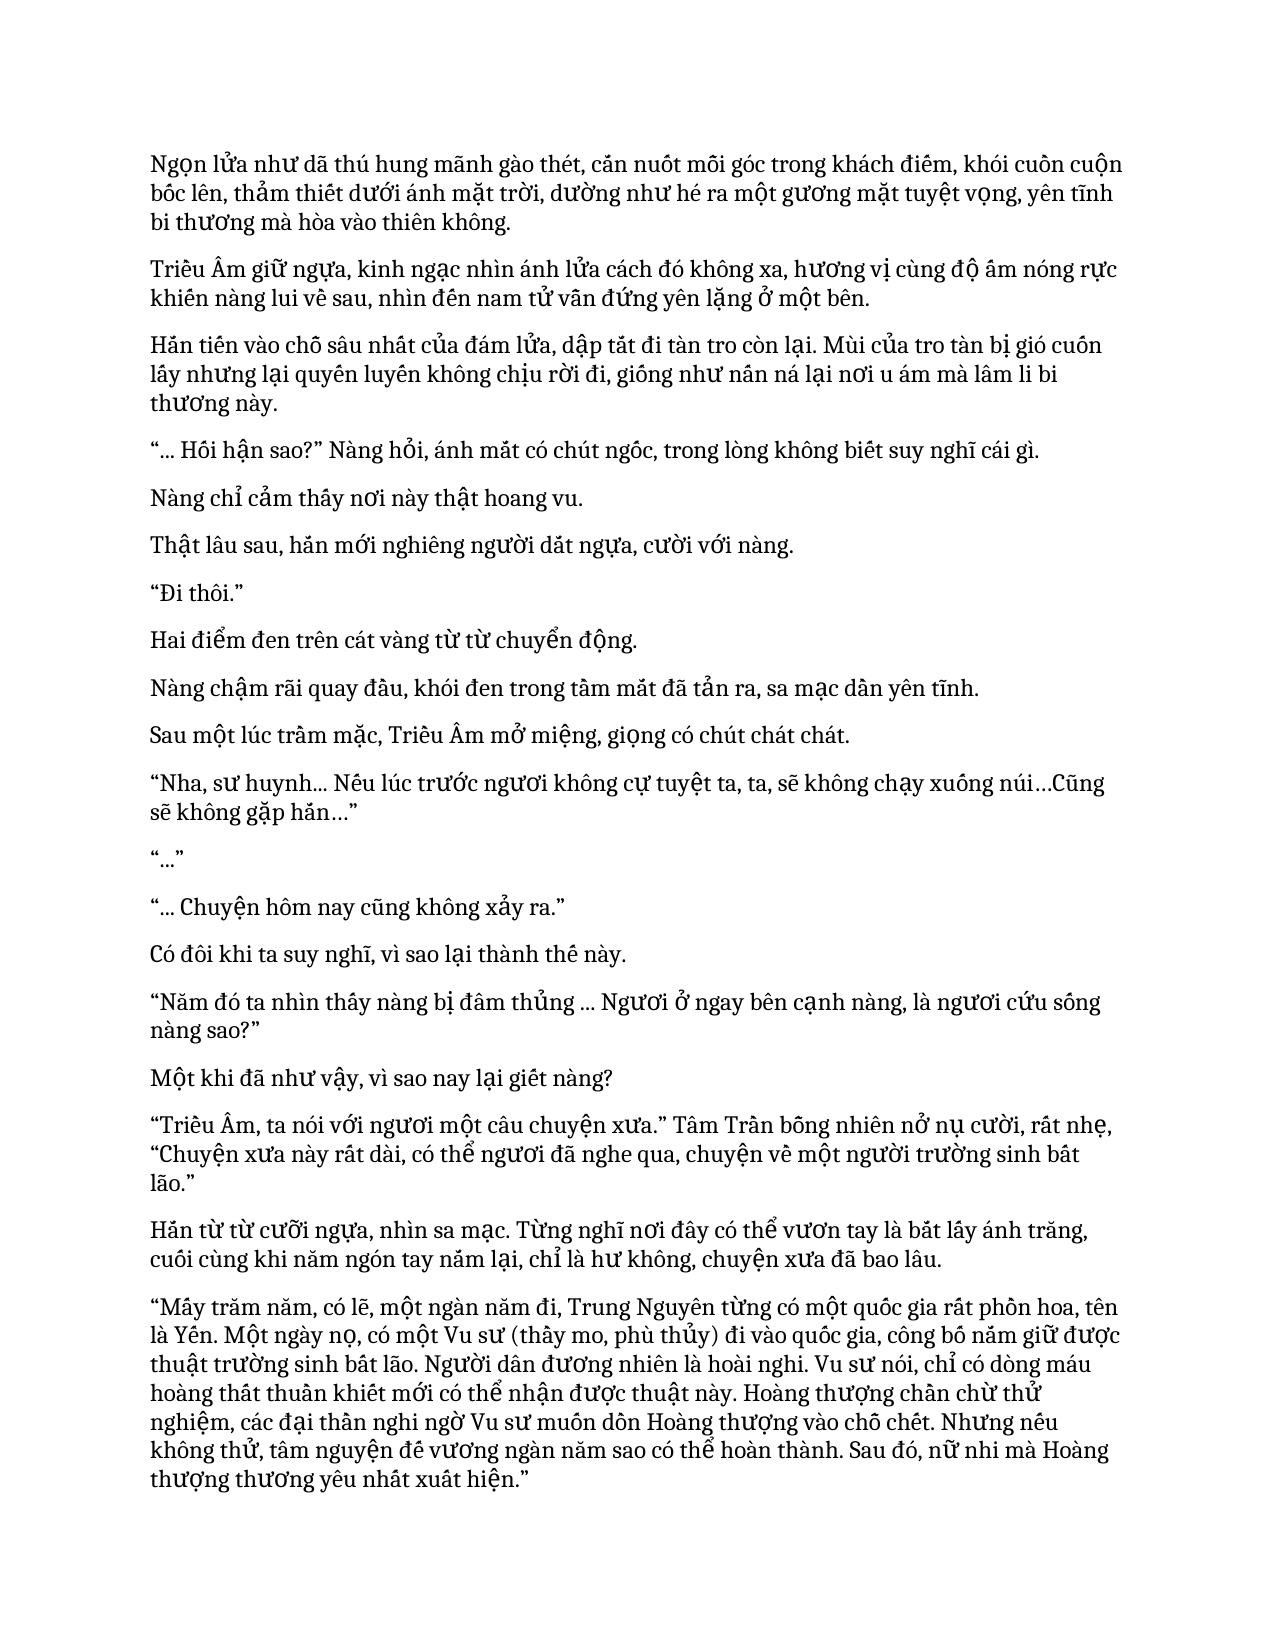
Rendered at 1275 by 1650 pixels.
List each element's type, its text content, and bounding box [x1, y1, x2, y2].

text “... Hối hận sao?” Nàng hỏi, ánh mắt có chút ngốc, trong lòng không biết suy nghĩ cái gì. [150, 436, 1125, 465]
text Nàng chậm rãi quay đầu, khói đen trong tầm mắt đã tản ra, sa mạc dần yên tĩnh. [150, 674, 1125, 702]
text “Nha, sư huynh... Nếu lúc trước ngươi không cự tuyệt ta, ta, sẽ không chạy xuống núi…Cũng sẽ không gặp hắn…” [150, 769, 1125, 826]
text Có đôi khi ta suy nghĩ, vì sao lại thành thế này. [150, 940, 1125, 969]
text Thật lâu sau, hắn mới nghiêng người dắt ngựa, cười với nàng. [150, 531, 1125, 560]
text Một khi đã như vậy, vì sao nay lại giết nàng? [150, 1064, 1125, 1092]
text Nàng chỉ cảm thấy nơi này thật hoang vu. [150, 484, 1125, 512]
text “Triều Âm, ta nói với ngươi một câu chuyện xưa.” Tâm Trần bỗng nhiên nở nụ cười, rất nhẹ, “Chuyện xưa này rất dài, có thể ngươi đã nghe qua, chuyện về một người trường sinh bất lão.” [150, 1111, 1125, 1197]
text “Năm đó ta nhìn thấy nàng bị đâm thủng ... Ngươi ở ngay bên cạnh nàng, là ngươi cứu sống nàng sao?” [150, 987, 1125, 1045]
text Hai điểm đen trên cát vàng từ từ chuyển động. [150, 626, 1125, 655]
text “... Chuyện hôm nay cũng không xảy ra.” [150, 892, 1125, 921]
text Hắn tiến vào chỗ sâu nhất của đám lửa, dập tắt đi tàn tro còn lại. Mùi của tro tàn bị gió cuốn lấy nhưng lại quyến luyến không chịu rời đi, giống như nấn ná lại nơi u ám mà lâm li bi thương này. [150, 331, 1125, 417]
text Triều Âm giữ ngựa, kinh ngạc nhìn ánh lửa cách đó không xa, hương vị cùng độ ấm nóng rực khiến nàng lui về sau, nhìn đến nam tử vẫn đứng yên lặng ở một bên. [150, 255, 1125, 312]
text Sau một lúc trầm mặc, Triều Âm mở miệng, giọng có chút chát chát. [150, 721, 1125, 750]
text “Đi thôi.” [150, 579, 1125, 607]
text “...” [150, 845, 1125, 874]
text Hắn từ từ cưỡi ngựa, nhìn sa mạc. Từng nghĩ nơi đây có thể vươn tay là bắt lấy ánh trăng, cuối cùng khi năm ngón tay nắm lại, chỉ là hư không, chuyện xưa đã bao lâu. [150, 1216, 1125, 1274]
text “Mấy trăm năm, có lẽ, một ngàn năm đi, Trung Nguyên từng có một quốc gia rất phồn hoa, tên là Yến. Một ngày nọ, có một Vu sư (thầy mo, phù thủy) đi vào quốc gia, công bố nắm giữ được thuật trường sinh bất lão. Người dân đương nhiên là hoài nghi. Vu sư nói, chỉ có dòng máu hoàng thất thuần khiết mới có thể nhận được thuật này. Hoàng thượng chần chừ thử nghiệm, các đại thần nghi ngờ Vu sư muốn dồn Hoàng thượng vào chỗ chết. Nhưng nếu không thử, tâm nguyện đế vương ngàn năm sao có thể hoàn thành. Sau đó, nữ nhi mà Hoàng thượng thương yêu nhất xuất hiện.” [150, 1292, 1125, 1494]
text Ngọn lửa như dã thú hung mãnh gào thét, cắn nuốt mỗi góc trong khách điếm, khói cuồn cuộn bốc lên, thảm thiết dưới ánh mặt trời, dường như hé ra một gương mặt tuyệt vọng, yên tĩnh bi thương mà hòa vào thiên không. [150, 150, 1125, 236]
